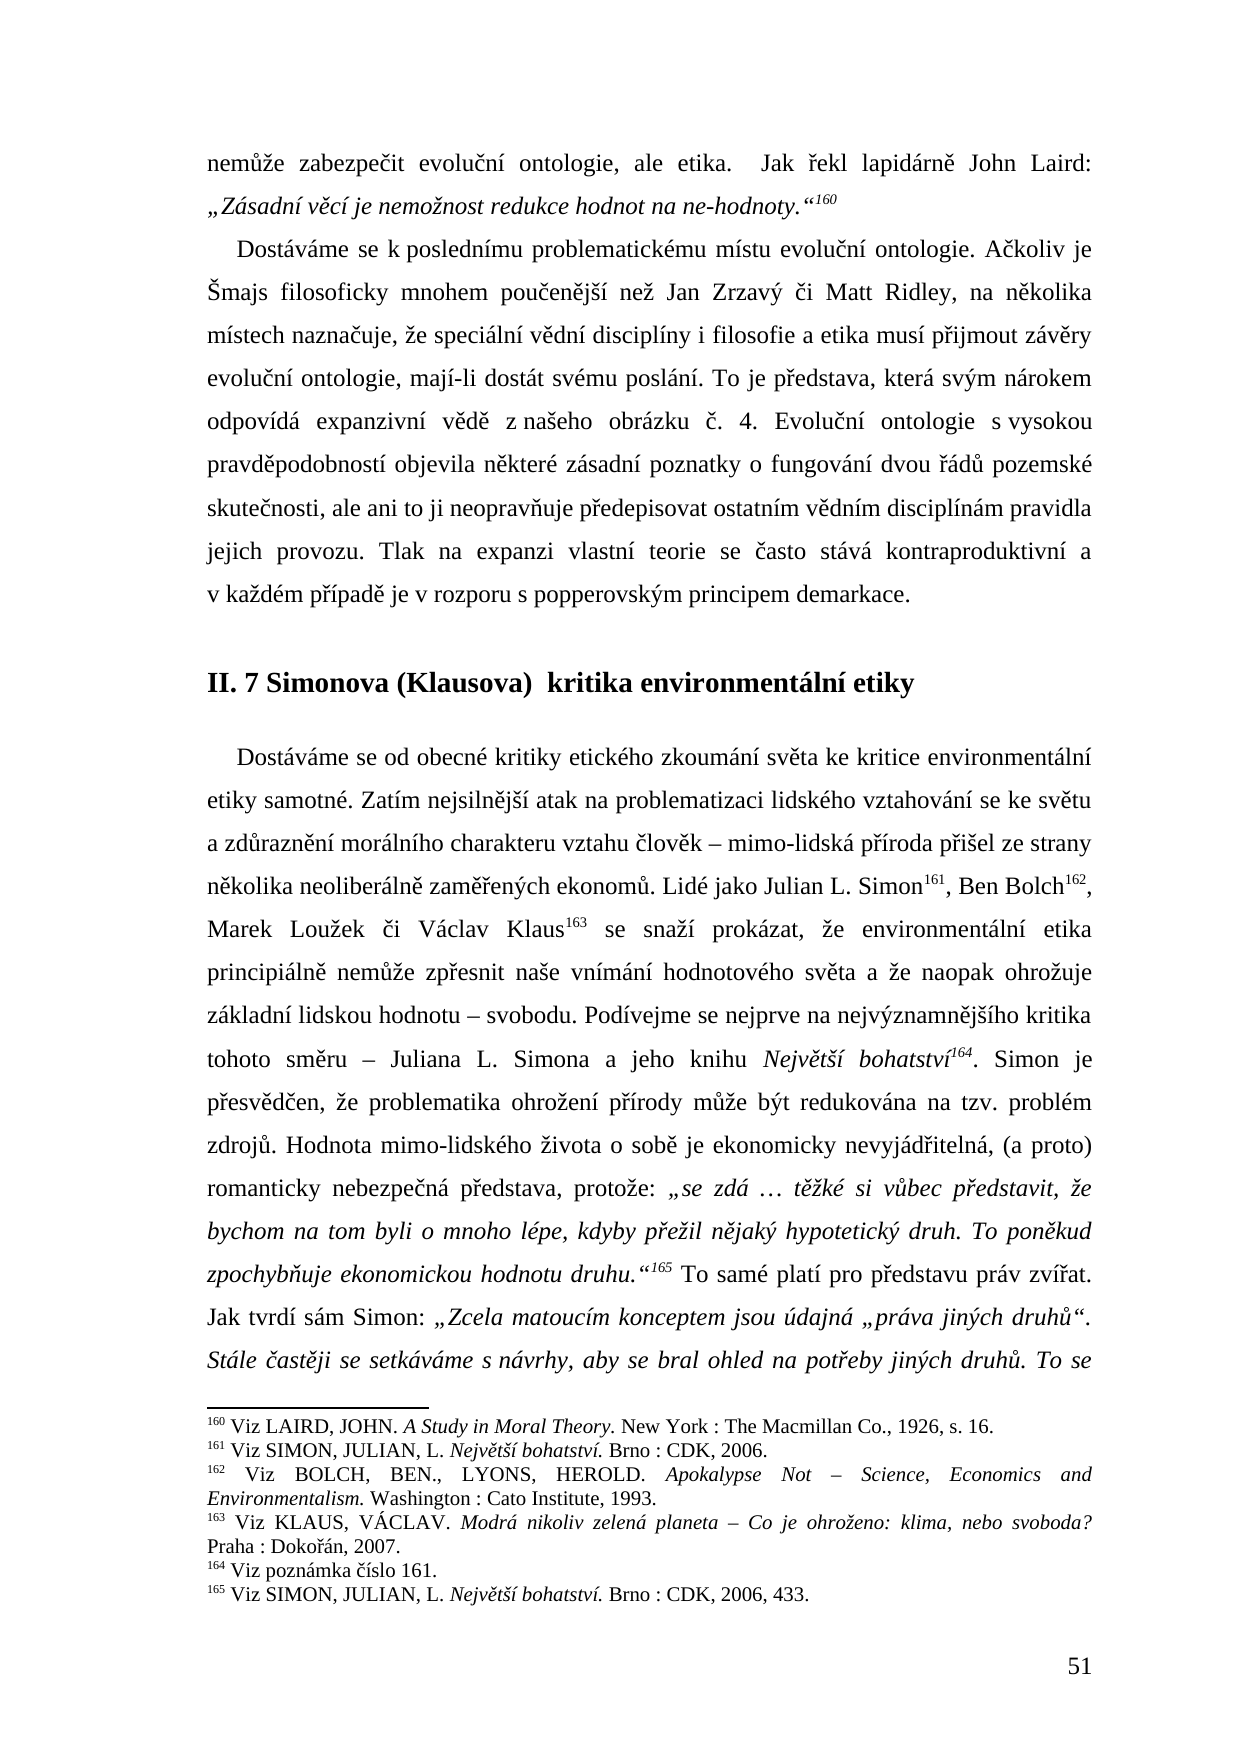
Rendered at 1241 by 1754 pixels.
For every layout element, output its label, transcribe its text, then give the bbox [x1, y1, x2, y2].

subtitle II. 7 Simonova (Klausova) kritika environmentální etiky [207, 665, 1092, 699]
text Dostáváme se k poslednímu problematickému místu evoluční ontologie. Ačkoliv je Šmajs filosoficky mnohem poučenější než Jan Zrzavý či Matt Ridley, na několika místech naznačuje, že speciální vědní disciplíny i filosofie a etika musí přijmout závěry evoluční ontologie, mají-li dostát svému poslání. To je představa, která svým nárokem odpovídá expanzivní vědě z našeho obrázku č. 4. Evoluční ontologie s vysokou pravděpodobností objevila některé zásadní poznatky o fungování dvou řádů pozemské skutečnosti, ale ani to ji neopravňuje předepisovat ostatním vědním disciplínám pravidla jejich provozu. Tlak na expanzi vlastní teorie se často stává kontraproduktivní a v každém případě je v rozporu s popperovským principem demarkace. [207, 234, 1092, 608]
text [207, 148, 1092, 219]
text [207, 742, 1092, 1374]
